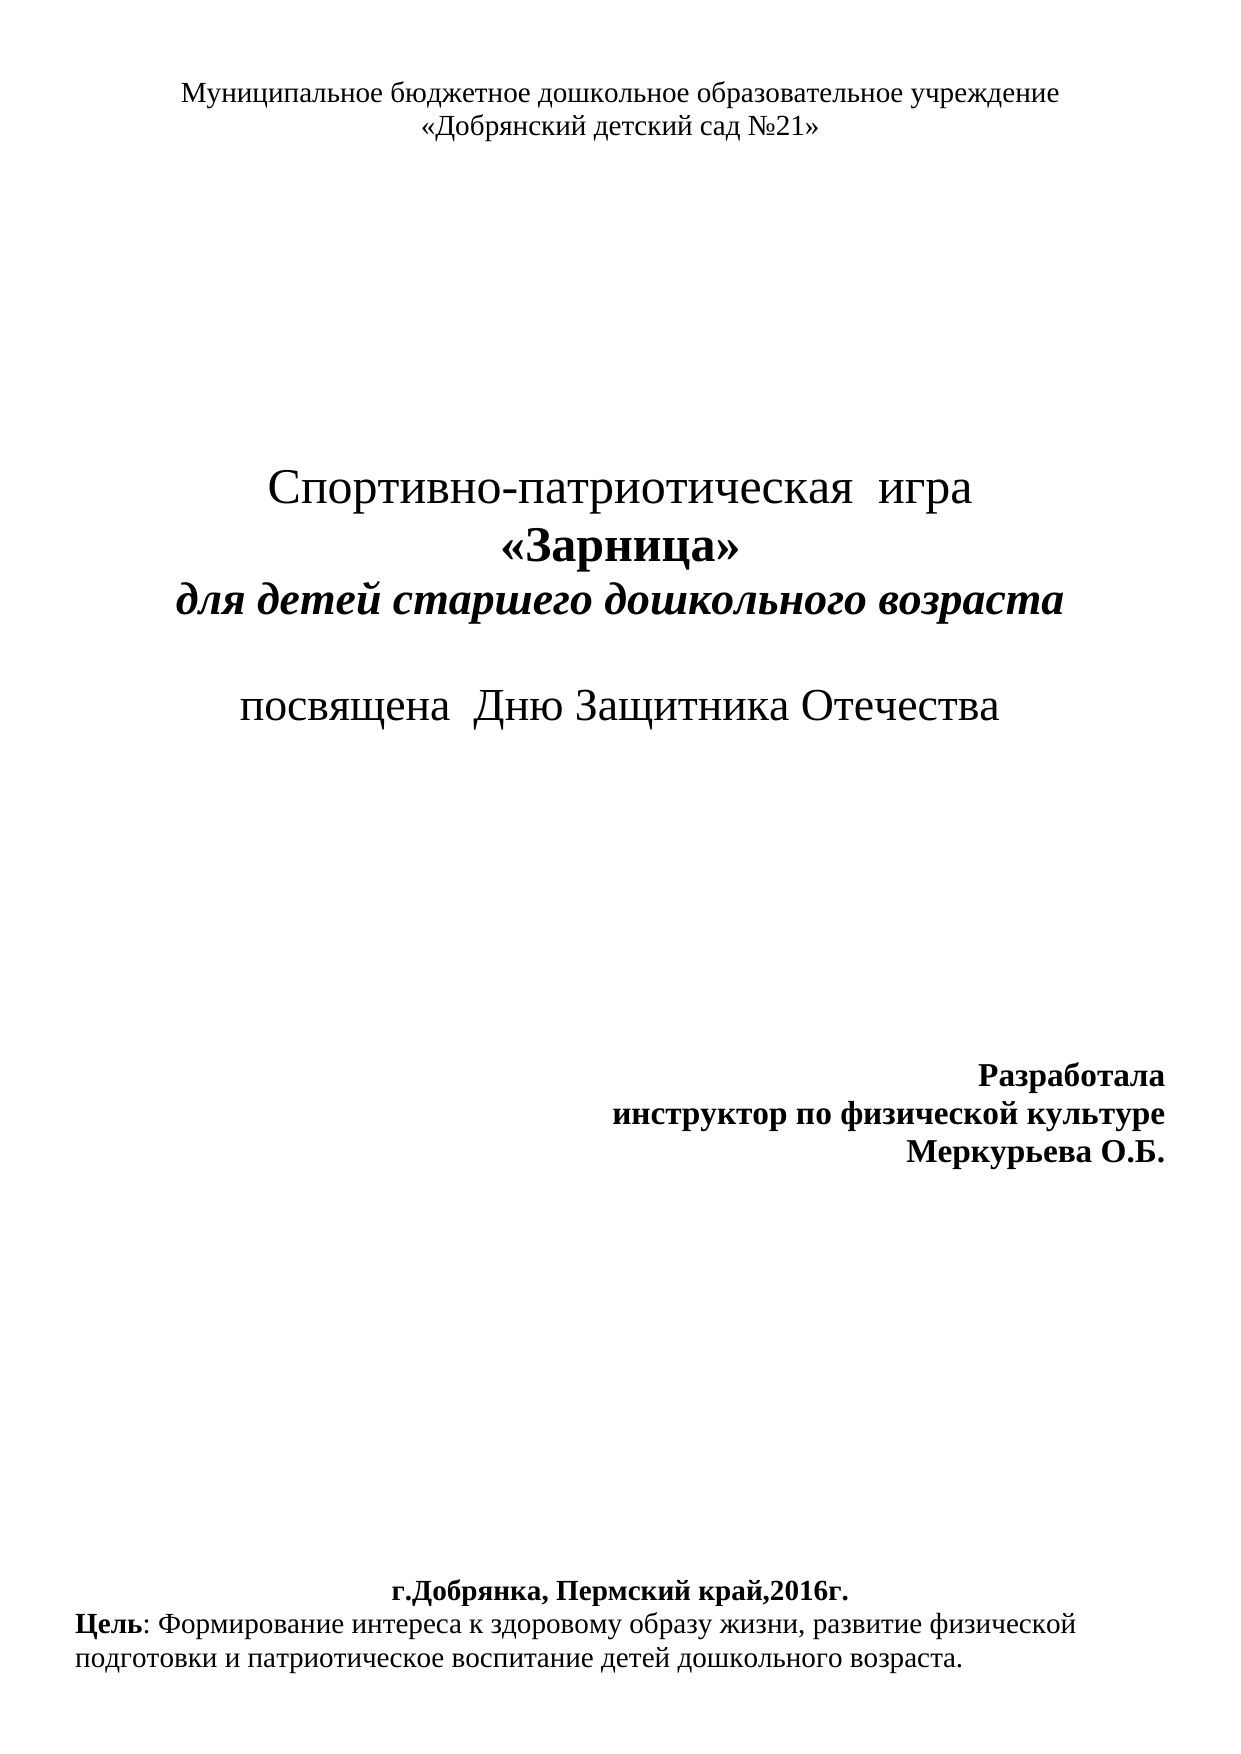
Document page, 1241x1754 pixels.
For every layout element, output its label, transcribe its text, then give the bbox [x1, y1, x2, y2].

text посвящена Дню Защитника Отечества [75, 677, 1165, 730]
text Меркурьева О.Б. [75, 1132, 1165, 1170]
text Спортивно-патриотическая игра [75, 457, 1165, 514]
text Разработала [75, 1055, 1165, 1093]
text «Добрянский детский сад №21» [75, 108, 1165, 142]
text для детей старшего дошкольного возраста [75, 572, 1165, 624]
text Муниципальное бюджетное дошкольное образовательное учреждение [75, 75, 1165, 108]
text г.Добрянка, Пермский край,2016г. [75, 1573, 1165, 1606]
text «Зарница» [75, 514, 1165, 572]
text инструктор по физической культуре [75, 1093, 1165, 1132]
